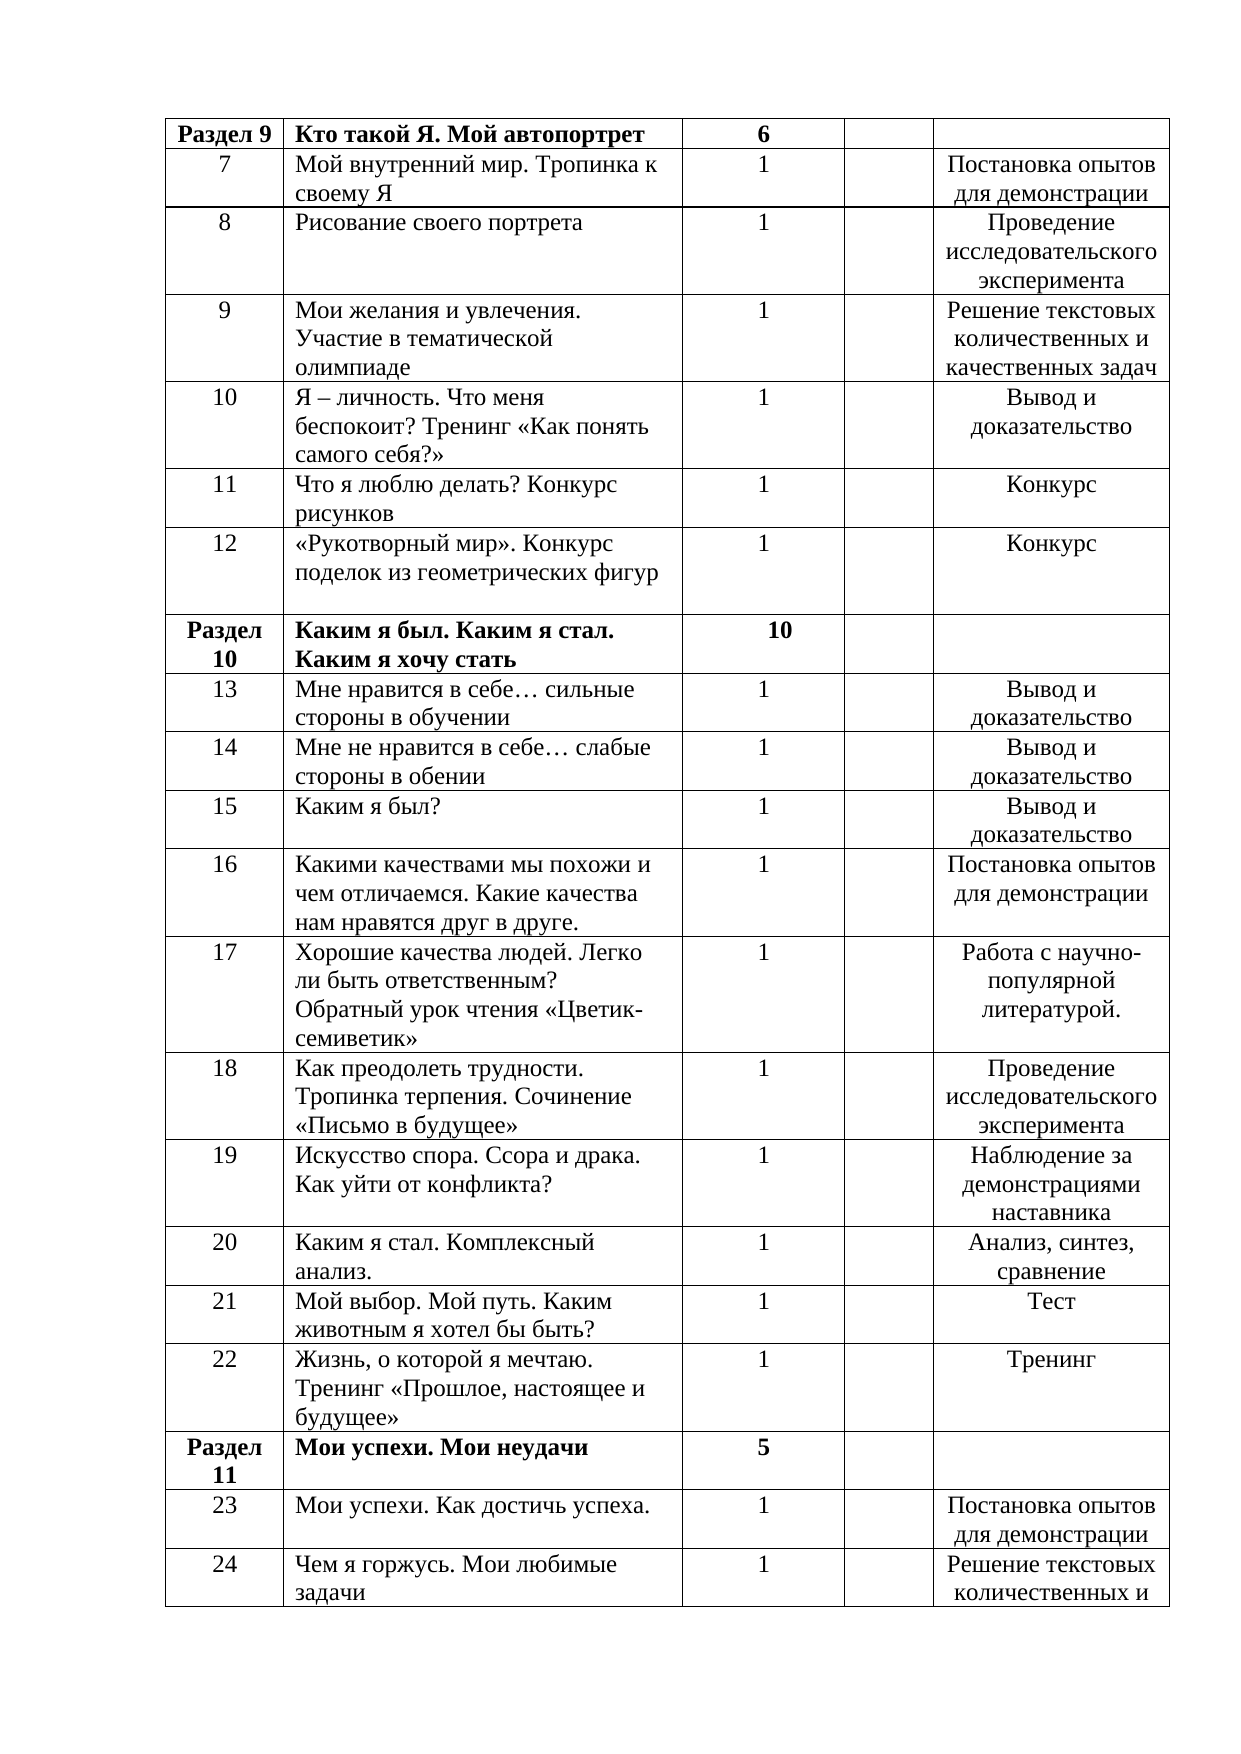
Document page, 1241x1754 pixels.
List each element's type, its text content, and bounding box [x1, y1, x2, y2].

table_cell 1 [683, 1490, 844, 1548]
table_cell «Рукотворный мир». Конкурс поделок из геометрических фигур [284, 528, 682, 614]
table_cell 1 [683, 295, 844, 381]
table_cell [845, 149, 933, 206]
table_cell Решение текстовых количественных и качественных задач [934, 295, 1169, 381]
table_cell 1 [683, 1549, 844, 1606]
table_cell Кто такой Я. Мой автопортрет [284, 119, 682, 148]
table_cell Вывод и доказательство [934, 382, 1169, 468]
table_cell 1 [683, 791, 844, 848]
table_cell [845, 469, 933, 527]
table_cell Мои желания и увлечения. Участие в тематической олимпиаде [284, 295, 682, 381]
table_cell 12 [166, 528, 283, 614]
table_cell 1 [683, 528, 844, 614]
table_cell 1 [683, 732, 844, 790]
table_cell 18 [166, 1053, 283, 1139]
table_cell 1 [683, 208, 844, 294]
table_cell [934, 119, 1169, 148]
table_cell [845, 1549, 933, 1606]
table_cell 1 [683, 849, 844, 936]
table_cell Постановка опытов для демонстрации [934, 849, 1169, 936]
table_cell 1 [683, 1053, 844, 1139]
table_cell 1 [683, 937, 844, 1052]
table_cell [845, 295, 933, 381]
table_cell 6 [683, 119, 844, 148]
table_cell [845, 849, 933, 936]
table_cell Мои успехи. Как достичь успеха. [284, 1490, 682, 1548]
table_cell [845, 1344, 933, 1431]
table_cell Раздел 9 [166, 119, 283, 148]
table_cell [845, 937, 933, 1052]
table_cell 9 [166, 295, 283, 381]
table_cell 16 [166, 849, 283, 936]
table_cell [934, 208, 1169, 294]
table_cell Постановка опытов для демонстрации [934, 149, 1169, 206]
table_cell 7 [166, 149, 283, 206]
table_cell [934, 1432, 1169, 1489]
table_cell [934, 615, 1169, 673]
table_cell [845, 528, 933, 614]
table_cell Что я люблю делать? Конкурс рисунков [284, 469, 682, 527]
table_cell Вывод и доказательство [934, 791, 1169, 848]
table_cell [284, 1549, 682, 1606]
table_cell 1 [683, 382, 844, 468]
table_cell [845, 1490, 933, 1548]
table_cell 5 [683, 1432, 844, 1489]
table_cell [845, 1432, 933, 1489]
table_cell 15 [166, 791, 283, 848]
table_cell Работа с научно-популярной литературой. [934, 937, 1169, 1052]
table_cell [845, 615, 933, 673]
table_cell 21 [166, 1286, 283, 1343]
table_cell Рисование своего портрета [284, 208, 682, 294]
table_cell Хорошие качества людей. Легко ли быть ответственным? Обратный урок чтения «Цветик-семиветик» [284, 937, 682, 1052]
table_cell Каким я стал. Комплексный анализ. [284, 1227, 682, 1285]
table_cell Мой выбор. Мой путь. Каким животным я хотел бы быть? [284, 1286, 682, 1343]
table_cell Раздел 11 [166, 1432, 283, 1489]
table_cell Я – личность. Что меня беспокоит? Тренинг «Как понять самого себя?» [284, 382, 682, 468]
table_cell Постановка опытов для демонстрации [934, 1490, 1169, 1548]
table_cell 8 [166, 208, 283, 294]
table_cell [845, 382, 933, 468]
table_cell [845, 1140, 933, 1226]
table_cell Каким я был. Каким я стал. Каким я хочу стать [284, 615, 682, 673]
table_cell 13 [166, 674, 283, 731]
table_cell Мне не нравится в себе… слабые стороны в обении [284, 732, 682, 790]
table_cell [845, 674, 933, 731]
table_cell [845, 732, 933, 790]
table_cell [934, 1549, 1169, 1606]
table_cell Каким я был? [284, 791, 682, 848]
table_cell Тренинг [934, 1344, 1169, 1431]
table_cell Искусство спора. Ссора и драка. Как уйти от конфликта? [284, 1140, 682, 1226]
table_cell 24 [166, 1549, 283, 1606]
table_cell 14 [166, 732, 283, 790]
table_cell Конкурс [934, 528, 1169, 614]
table_cell 1 [683, 674, 844, 731]
table_cell 1 [683, 1344, 844, 1431]
table_cell 17 [166, 937, 283, 1052]
table_cell [845, 1286, 933, 1343]
table_cell [845, 791, 933, 848]
table_cell Проведение исследовательского эксперимента [934, 1053, 1169, 1139]
table_cell Жизнь, о которой я мечтаю. Тренинг «Прошлое, настоящее и будущее» [284, 1344, 682, 1431]
table_cell Вывод и доказательство [934, 732, 1169, 790]
table_cell 11 [166, 469, 283, 527]
table_cell 1 [683, 469, 844, 527]
table_cell [845, 1227, 933, 1285]
table_cell 1 [683, 1286, 844, 1343]
table_cell [845, 1053, 933, 1139]
table_cell 10 [166, 382, 283, 468]
table_cell 1 [683, 1140, 844, 1226]
table_cell Какими качествами мы похожи и чем отличаемся. Какие качества нам нравятся друг в друге. [284, 849, 682, 936]
table_cell Мой внутренний мир. Тропинка к своему Я [284, 149, 682, 206]
table_cell [845, 208, 933, 294]
table_cell 19 [166, 1140, 283, 1226]
table_cell Анализ, синтез, сравнение [934, 1227, 1169, 1285]
table_cell 1 [683, 1227, 844, 1285]
table_cell Мне нравится в себе… сильные стороны в обучении [284, 674, 682, 731]
table_cell 20 [166, 1227, 283, 1285]
table_cell Как преодолеть трудности. Тропинка терпения. Сочинение «Письмо в будущее» [284, 1053, 682, 1139]
table_cell Наблюдение за демонстрациями наставника [934, 1140, 1169, 1226]
table_cell 22 [166, 1344, 283, 1431]
table_cell 10 [683, 615, 844, 673]
table_cell Тест [934, 1286, 1169, 1343]
table_cell Мои успехи. Мои неудачи [284, 1432, 682, 1489]
table_cell Вывод и доказательство [934, 674, 1169, 731]
table_cell 23 [166, 1490, 283, 1548]
table_cell Раздел 10 [166, 615, 283, 673]
table_cell [845, 119, 933, 148]
table_cell Конкурс [934, 469, 1169, 527]
table_cell 1 [683, 149, 844, 206]
